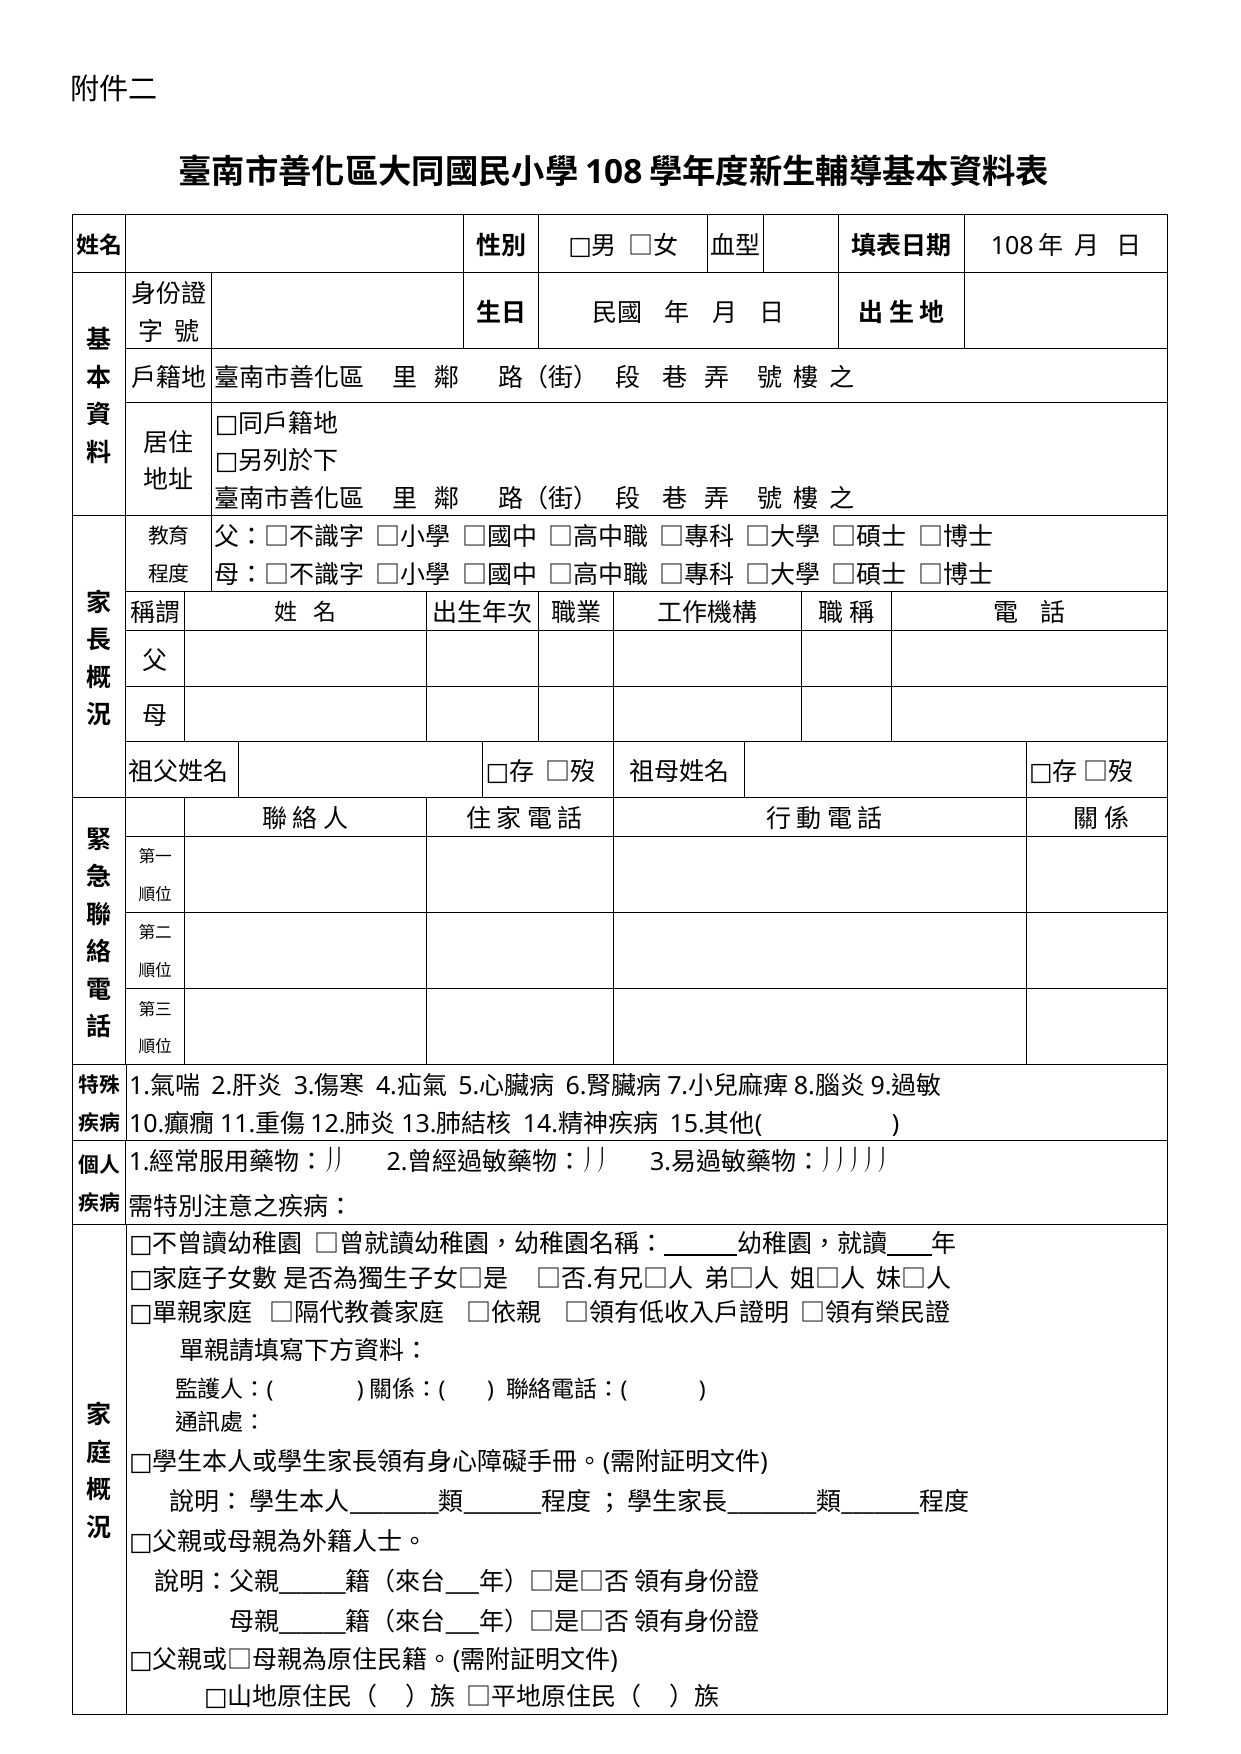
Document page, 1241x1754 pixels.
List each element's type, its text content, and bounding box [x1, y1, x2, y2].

table_cell [892, 631, 1167, 686]
table_cell [427, 631, 538, 686]
table_header □男 □女 [539, 215, 707, 272]
table_cell 家 長 概 況 [73, 516, 125, 797]
table_cell 1.氣喘 2.肝炎 3.傷寒 4.疝氣 5.心臟病 6.腎臟病 7.小兒麻痺 8.腦炎 9.過敏 10.癲癇 11.重傷12.肺炎 13.肺結核 14.精神疾病 15.其他( ) [127, 1065, 1167, 1140]
table_cell [185, 687, 426, 741]
table_cell 居住 地址 [126, 403, 211, 515]
table_cell □不曾讀幼稚園 □曾就讀幼稚園，幼稚園名稱： 幼稚園，就讀 年 □家庭子女數 是否為獨生子女□是 □否.有兄□人 弟□人 姐□人 妹□人 □單親家庭 □隔代教養家庭 □依親 □領有低收入戶證明 □領有榮民證 單親請填寫下方資料： 監護人：( ) 關係：( ) 聯絡電話：( ) 通訊處： □學生本人或學生家長領有身心障礙手冊。(需附証明文件) 說明： 學生本人________類_______程度 ； 學生家長________類_______程度 □父親或母親為外籍人士。 說明：父親______籍（來台___年）□是□否 領有身份證 母親______籍（來台___年）□是□否 領有身份證 □父親或□母親為原住民籍。(需附証明文件) □山地原住民（ ）族 □平地原住民（ ）族 [127, 1225, 1167, 1714]
table_header 108年 月 日 [965, 215, 1167, 272]
table_cell [892, 687, 1167, 741]
table_cell [614, 837, 1026, 912]
table_cell [539, 687, 613, 741]
table_cell [802, 631, 891, 686]
table_cell 母 [126, 687, 184, 741]
table_cell 職 稱 [802, 592, 891, 630]
table_cell 祖母姓名 [614, 742, 744, 797]
table_cell 祖父姓名 [126, 742, 238, 797]
table_cell [427, 913, 613, 988]
table_cell 臺南市善化區 里 鄰 路（街） 段 巷 弄 號 樓 之 [212, 349, 1167, 402]
table_cell [185, 631, 426, 686]
table_cell 戶籍地 [126, 349, 211, 402]
table_cell [1027, 989, 1167, 1064]
table_cell [1027, 837, 1167, 912]
table_cell 民國 年 月 日 [539, 273, 838, 348]
table_cell 特殊疾病 [73, 1065, 126, 1140]
table_cell □存 □歿 [1027, 742, 1167, 797]
table_cell □存 □歿 [483, 742, 613, 797]
text 附件二 [70, 49, 1157, 124]
table_header [126, 215, 463, 272]
table_cell 教育 程度 [126, 516, 211, 591]
table_cell [185, 837, 426, 912]
table_cell 稱謂 [126, 592, 184, 630]
table_cell [745, 742, 1026, 797]
table_cell 基 本 資 料 [73, 273, 125, 515]
table_cell 第一 順位 [126, 837, 184, 912]
table_cell [185, 989, 426, 1064]
table_header 血型 [708, 215, 763, 272]
table_cell [965, 273, 1167, 348]
table_cell 關 係 [1027, 798, 1167, 836]
table_header 性別 [464, 215, 538, 272]
table_cell 家 庭 概 況 [73, 1225, 126, 1714]
table_cell [614, 631, 801, 686]
table_cell 電 話 [892, 592, 1167, 630]
table_header 填表日期 [839, 215, 964, 272]
table_cell [802, 687, 891, 741]
table_cell [212, 273, 463, 348]
table_cell 身份證 字 號 [126, 273, 211, 348]
table_cell 父：□不識字 □小學 □國中 □高中職 □專科 □大學 □碩士 □博士 母：□不識字 □小學 □國中 □高中職 □專科 □大學 □碩士 □博士 [212, 516, 1167, 591]
table_cell □同戶籍地 □另列於下 臺南市善化區 里 鄰 路（街） 段 巷 弄 號 樓 之 [212, 403, 1167, 515]
table_cell [427, 989, 613, 1064]
table_cell 住 家 電 話 [427, 798, 613, 836]
table_cell [185, 913, 426, 988]
table_cell 緊 急 聯 絡 電 話 [73, 798, 125, 1064]
table_cell 第三 順位 [126, 989, 184, 1064]
table_cell [614, 989, 1026, 1064]
table_cell 生日 [464, 273, 538, 348]
table_cell [126, 798, 184, 836]
table_cell [427, 837, 613, 912]
table_cell 1.經常服用藥物： 2.曾經過敏藥物：  3.易過敏藥物：     需特別注意之疾病： [126, 1141, 1167, 1223]
table_cell [539, 631, 613, 686]
table_cell 出生年次 [427, 592, 538, 630]
table_cell 第二 順位 [126, 913, 184, 988]
table_cell [427, 687, 538, 741]
table_cell 工作機構 [614, 592, 801, 630]
table_cell 職業 [539, 592, 613, 630]
table_cell [614, 687, 801, 741]
table_header 姓名 [73, 215, 125, 272]
table_cell 父 [126, 631, 184, 686]
text 臺南市善化區大同國民小學108學年度新生輔導基本資料表 [70, 131, 1157, 206]
table_cell 行 動 電 話 [614, 798, 1026, 836]
table_cell 姓 名 [185, 592, 426, 630]
table_cell 個人疾病 [73, 1141, 125, 1223]
table_header [764, 215, 838, 272]
table_cell [614, 913, 1026, 988]
table_cell [1027, 913, 1167, 988]
table_cell 聯 絡 人 [185, 798, 426, 836]
table_cell [239, 742, 482, 797]
table_cell 出 生 地 [839, 273, 964, 348]
